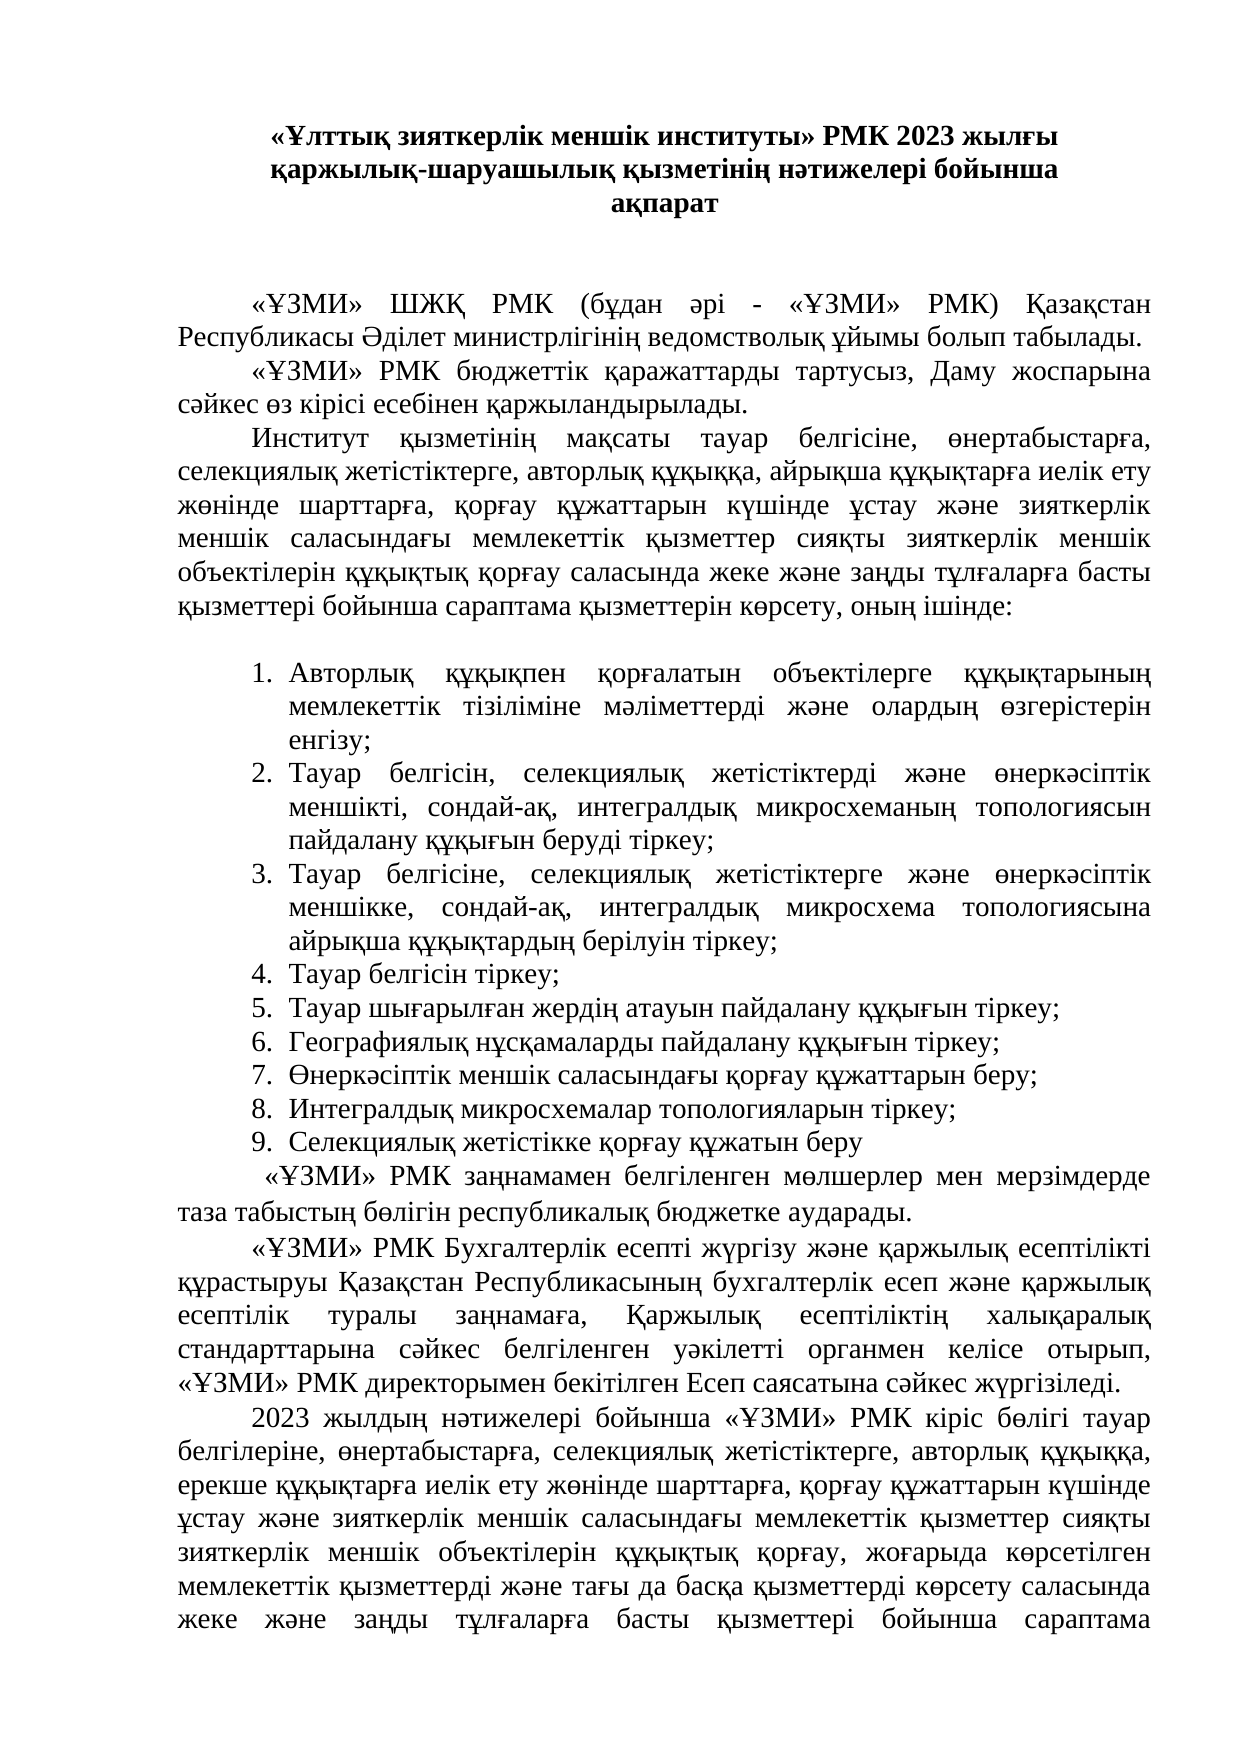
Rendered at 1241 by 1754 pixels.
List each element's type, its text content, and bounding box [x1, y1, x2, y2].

text қаржылық-шаруашылық қызметінің нәтижелері бойынша [177, 152, 1152, 185]
text «Ұлттық зияткерлік меншік институты» РМК 2023 жылғы [177, 118, 1152, 152]
list Өнеркәсіптік меншік саласындағы қорғау құжаттарын беру; [251, 1057, 1152, 1091]
list «ҰЗМИ» РМК Бухгалтерлік есепті жүргізу және қаржылық есептілікті құрастыруы Қазақстан Республикасының бухгалтерлік есеп және қаржылық есептілік туралы заңнамаға, Қаржылық есептіліктің халықаралық стандарттарына сәйкес белгіленген уәкілетті органмен келісе отырып, «ҰЗМИ» РМК директорымен бекітілген Есеп саясатына сәйкес жүргізіледі. [177, 1230, 1152, 1400]
text ақпарат [177, 185, 1152, 219]
list Авторлық құқықпен қорғалатын объектілерге құқықтарының мемлекеттік тізіліміне мәліметтерді және олардың өзгерістерін енгізу; [251, 655, 1152, 755]
list Тауар белгісіне, селекциялық жетістіктерге және өнеркәсіптік меншікке, сондай-ақ, интегралдық микросхема топологиясына айрықша құқықтардың берілуін тіркеу; [251, 856, 1152, 957]
text Институт қызметінің мақсаты тауар белгісіне, өнертабыстарға, селекциялық жетістіктерге, авторлық құқыққа, айрықша құқықтарға иелік ету жөнінде шарттарға, қорғау құжаттарын күшінде ұстау және зияткерлік меншік саласындағы мемлекеттік қызметтер сияқты зияткерлік меншік объектілерін құқықтық қорғау саласында жеке және заңды тұлғаларға басты қызметтері бойынша сараптама қызметтерін көрсету, оның ішінде: [177, 420, 1152, 621]
list Тауар белгісін тіркеу; [251, 957, 1152, 990]
text «ҰЗМИ» ШЖҚ РМК (бұдан әрі - «ҰЗМИ» РМК) Қазақстан Республикасы Әділет министрлігінің ведомстволық ұйымы болып табылады. [177, 286, 1152, 353]
list Селекциялық жетістікке қорғау құжатын беру [251, 1124, 1152, 1158]
text «ҰЗМИ» РМК бюджеттік қаражаттарды тартусыз, Даму жоспарына сәйкес өз кірісі есебінен қаржыландырылады. [177, 353, 1152, 420]
list Географиялық нұсқамаларды пайдалану құқығын тіркеу; [251, 1024, 1152, 1057]
list Интегралдық микросхемалар топологияларын тіркеу; [251, 1091, 1152, 1124]
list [177, 1400, 1152, 1635]
list «ҰЗМИ» РМК заңнамамен белгіленген мөлшерлер мен мерзімдерде таза табыстың бөлігін республикалық бюджетке аударады. [177, 1158, 1152, 1228]
list Тауар шығарылған жердің атауын пайдалану құқығын тіркеу; [251, 990, 1152, 1024]
list Тауар белгісін, селекциялық жетістіктерді және өнеркәсіптік меншікті, сондай-ақ, интегралдық микросхеманың топологиясын пайдалану құқығын беруді тіркеу; [251, 755, 1152, 856]
